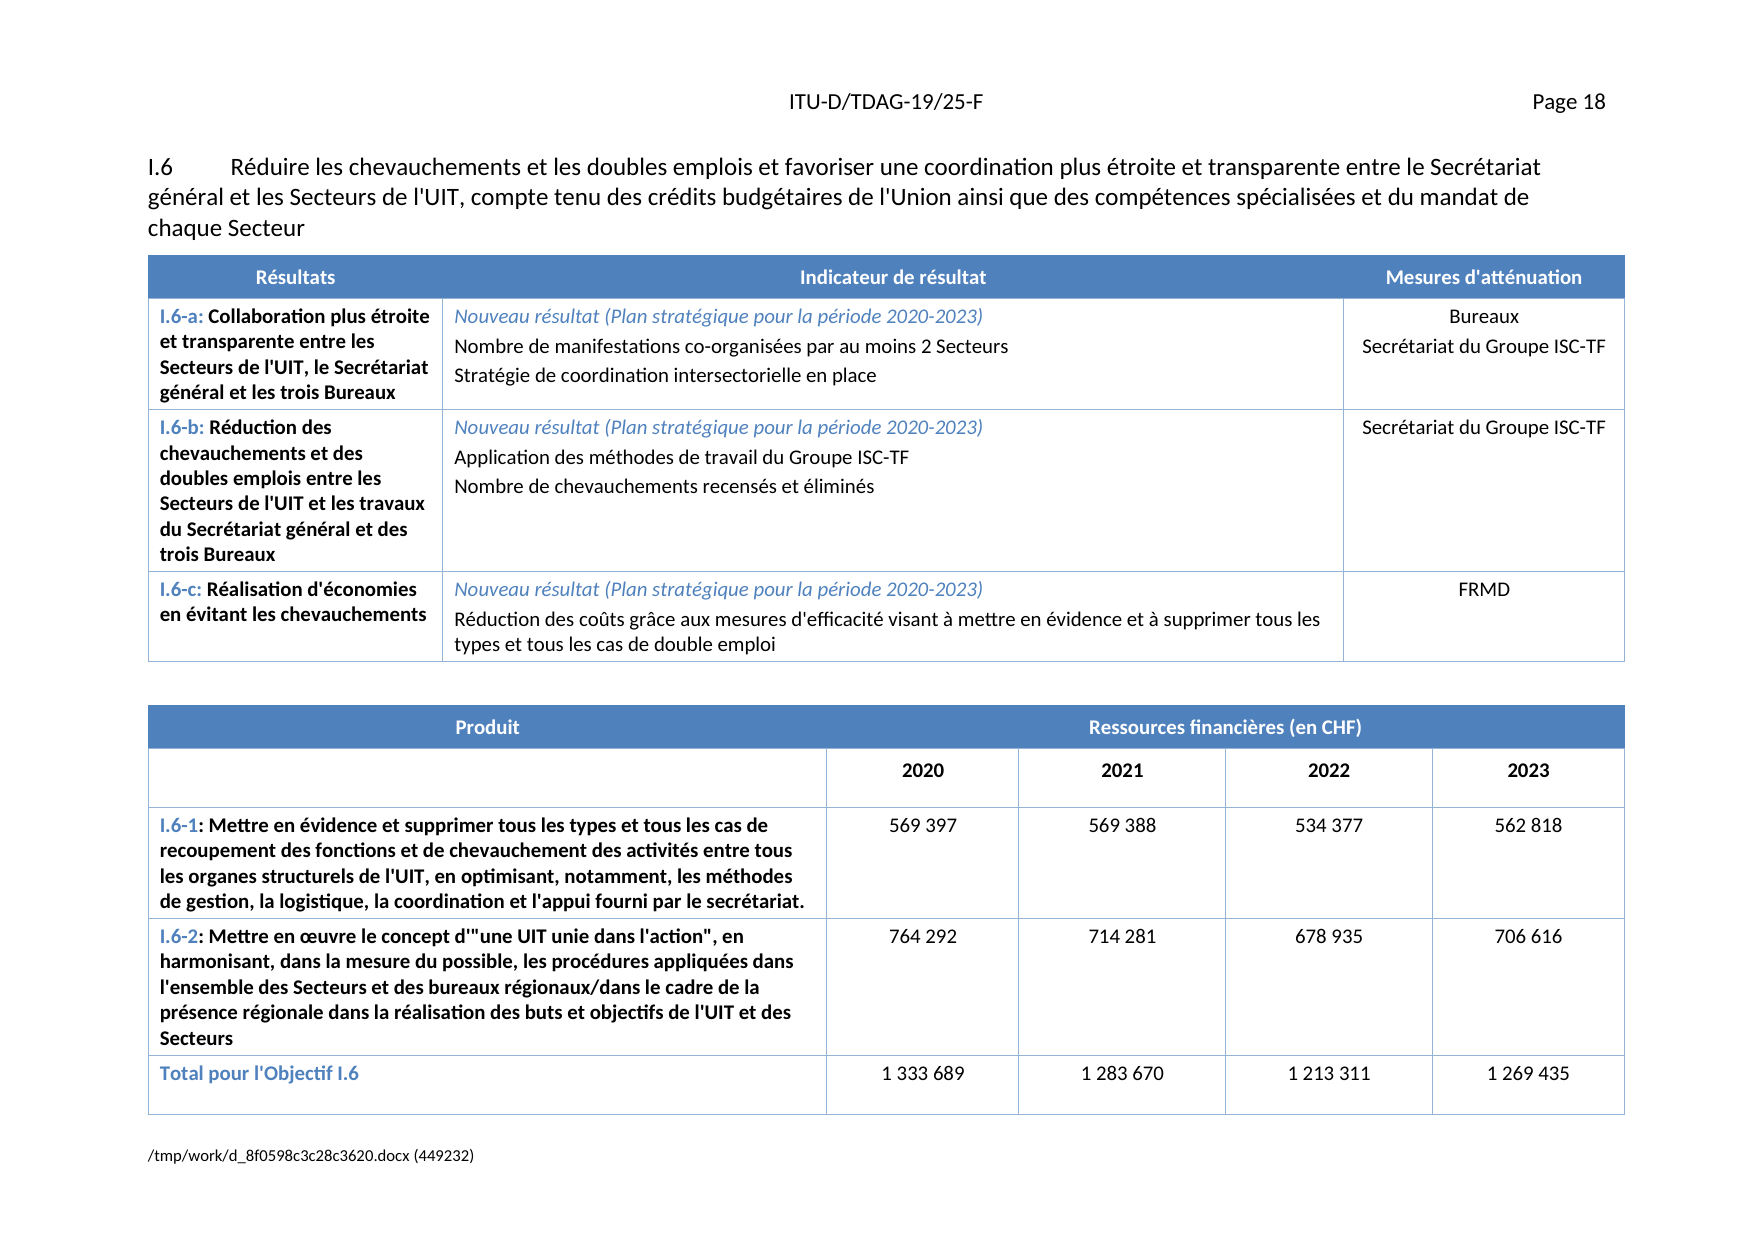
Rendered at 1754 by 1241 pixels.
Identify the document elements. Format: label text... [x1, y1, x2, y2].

table_cell Nouveau résultat (Plan stratégique pour la période 2020-2023) Application des méthodes de travail du Groupe ISC-TF Nombre de chevauchements recensés et éliminés [443, 410, 1343, 571]
table_header Résultats [149, 256, 442, 298]
table_cell 2021 [1019, 749, 1225, 807]
table_cell 562 818 [1433, 808, 1624, 918]
table_cell [149, 749, 826, 807]
table_cell Bureaux Secrétariat du Groupe ISC-TF [1344, 299, 1624, 409]
table_cell FRMD [1344, 572, 1624, 661]
table_cell 2020 [827, 749, 1018, 807]
table_cell 706 616 [1433, 919, 1624, 1054]
table_cell I.6-1: Mettre en évidence et supprimer tous les types et tous les cas de recoupement des fonctions et de chevauchement des activités entre tous les organes structurels de l'UIT, en optimisant, notamment, les méthodes de gestion, la logistique, la coordination et l'appui fourni par le secrétariat. [149, 808, 826, 918]
table_cell 764 292 [827, 919, 1018, 1054]
table_cell I.6-b: Réduction des chevauchements et des doubles emplois entre les Secteurs de l'UIT et les travaux du Secrétariat général et des trois Bureaux [149, 410, 442, 571]
table_header Mesures d'atténuation [1344, 256, 1624, 298]
table_cell Total pour l'Objectif I.6 [149, 1056, 826, 1114]
table_cell I.6-a: Collaboration plus étroite et transparente entre les Secteurs de l'UIT, le Secrétariat général et les trois Bureaux [149, 299, 442, 409]
table_cell 714 281 [1019, 919, 1225, 1054]
table_cell 678 935 [1226, 919, 1432, 1054]
table_cell Nouveau résultat (Plan stratégique pour la période 2020-2023) Nombre de manifestations co-organisées par au moins 2 Secteurs Stratégie de coordination intersectorielle en place [443, 299, 1343, 409]
table_header Produit [149, 706, 826, 748]
table_cell 569 397 [827, 808, 1018, 918]
text I.6 Réduire les chevauchements et les doubles emplois et favoriser une coordination plus étroite et transparente entre le Secrétariat général et les Secteurs de l'UIT, compte tenu des crédits budgétaires de l'Union ainsi que des compétences spécialisées et du mandat de chaque Secteur [148, 151, 1606, 242]
table_cell 569 388 [1019, 808, 1225, 918]
table_cell Secrétariat du Groupe ISC-TF [1344, 410, 1624, 571]
table_cell 2022 [1226, 749, 1432, 807]
table_cell I.6-c: Réalisation d'économies en évitant les chevauchements [149, 572, 442, 661]
table_header Indicateur de résultat [443, 256, 1343, 298]
table_header Ressources financières (en CHF) [827, 706, 1624, 748]
table_cell Nouveau résultat (Plan stratégique pour la période 2020-2023) Réduction des coûts grâce aux mesures d'efficacité visant à mettre en évidence et à supprimer tous les types et tous les cas de double emploi [443, 572, 1343, 661]
table_cell 534 377 [1226, 808, 1432, 918]
table_cell 1 269 435 [1433, 1056, 1624, 1114]
table_cell 1 283 670 [1019, 1056, 1225, 1114]
table_cell 1 333 689 [827, 1056, 1018, 1114]
table_cell I.6-2: Mettre en œuvre le concept d'"une UIT unie dans l'action", en harmonisant, dans la mesure du possible, les procédures appliquées dans l'ensemble des Secteurs et des bureaux régionaux/dans le cadre de la présence régionale dans la réalisation des buts et objectifs de l'UIT et des Secteurs [149, 919, 826, 1054]
table_cell 2023 [1433, 749, 1624, 807]
table_cell 1 213 311 [1226, 1056, 1432, 1114]
